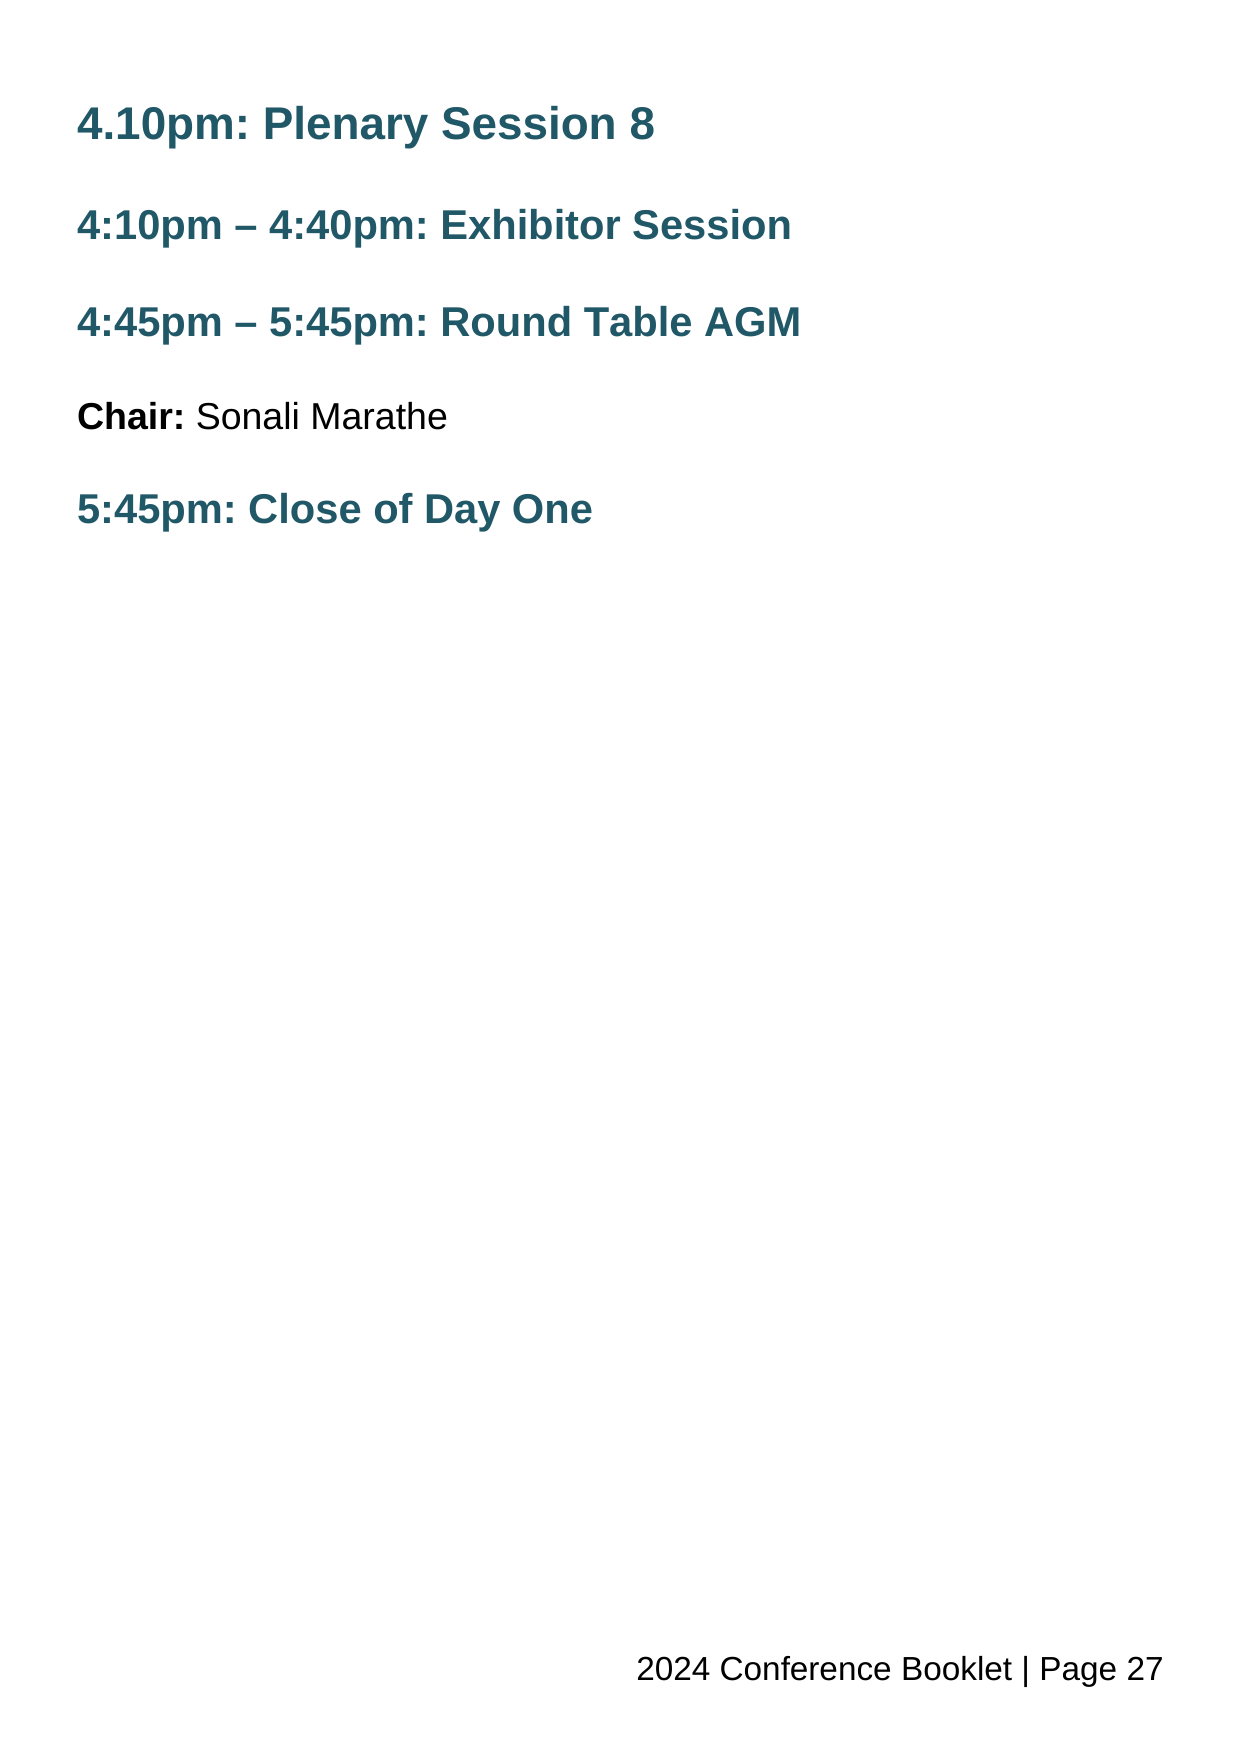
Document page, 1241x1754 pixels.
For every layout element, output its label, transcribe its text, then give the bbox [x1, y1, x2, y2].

text 4:10pm – 4:40pm: Exhibitor Session [77, 201, 1163, 248]
subtitle 4.10pm: Plenary Session 8 [77, 97, 1163, 149]
text 4:45pm – 5:45pm: Round Table AGM [77, 297, 1163, 345]
text 5:45pm: Close of Day One [77, 484, 1163, 532]
text Chair: Sonali Marathe [77, 394, 1163, 437]
